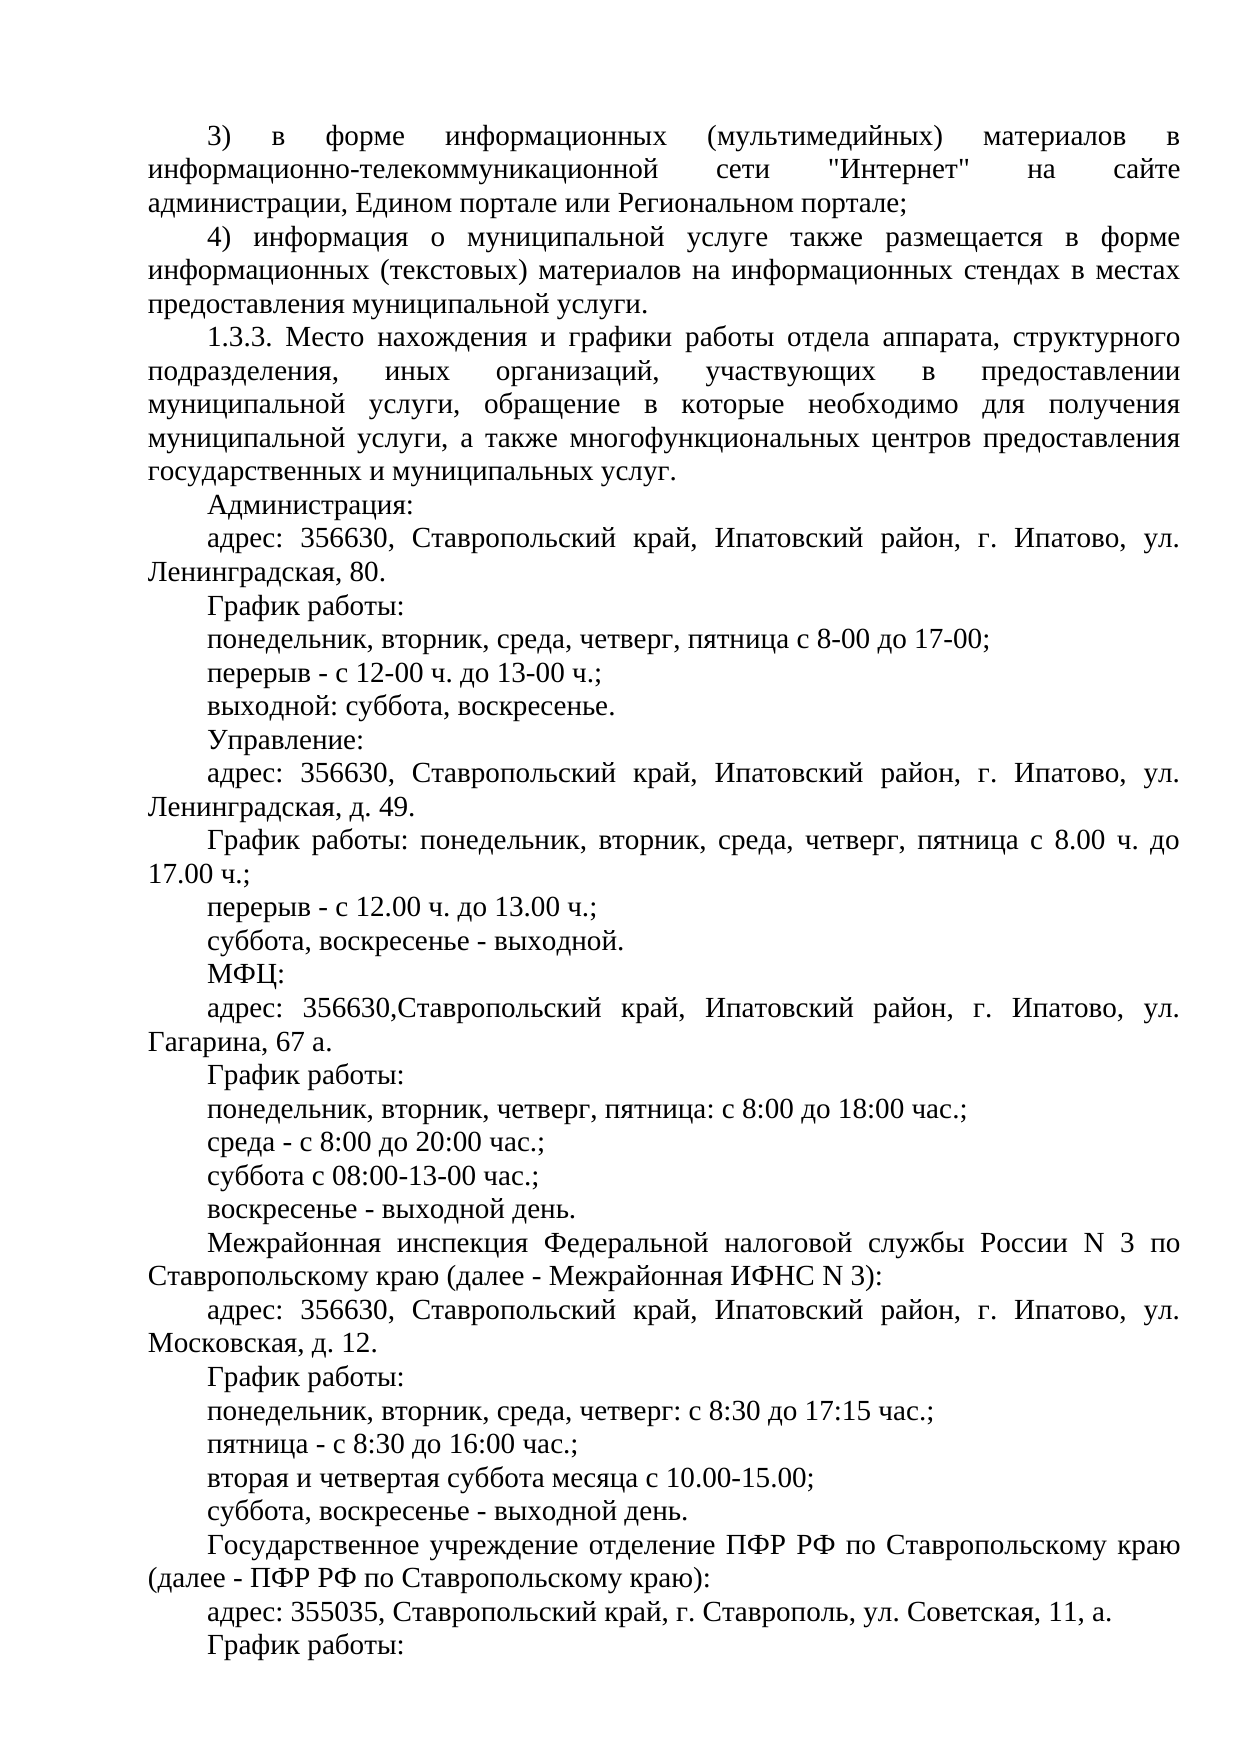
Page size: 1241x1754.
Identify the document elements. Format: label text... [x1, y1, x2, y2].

text понедельник, вторник, четверг, пятница: с 8:00 до 18:00 час.; [148, 1091, 1181, 1124]
text Межрайонная инспекция Федеральной налоговой службы России N 3 по Ставропольскому краю (далее - Межрайонная ИФНС N 3): [148, 1225, 1181, 1292]
text понедельник, вторник, среда, четверг: с 8:30 до 17:15 час.; [148, 1393, 1181, 1426]
text адрес: 356630, Ставропольский край, Ипатовский район, г. Ипатово, ул. Ленинградская, д. 49. [148, 755, 1181, 822]
text адрес: 356630, Ставропольский край, Ипатовский район, г. Ипатово, ул. Ленинградская, 80. [148, 521, 1181, 588]
text График работы: [148, 588, 1181, 621]
text среда - с 8:00 до 20:00 час.; [148, 1124, 1181, 1158]
text суббота, воскресенье - выходной день. [148, 1493, 1181, 1527]
text выходной: суббота, воскресенье. [148, 688, 1181, 722]
text суббота, воскресенье - выходной. [148, 923, 1181, 957]
text пятница - с 8:30 до 16:00 час.; [148, 1426, 1181, 1460]
text Администрация: [148, 487, 1181, 521]
text адрес: 355035, Ставропольский край, г. Ставрополь, ул. Советская, 11, а. [148, 1594, 1181, 1627]
text перерыв - с 12.00 ч. до 13.00 ч.; [148, 889, 1181, 923]
text График работы: понедельник, вторник, среда, четверг, пятница с 8.00 ч. до 17.00 ч.; [148, 822, 1181, 889]
text Государственное учреждение отделение ПФР РФ по Ставропольскому краю (далее - ПФР РФ по Ставропольскому краю): [148, 1527, 1181, 1594]
text График работы: [148, 1057, 1181, 1091]
text адрес: 356630, Ставропольский край, Ипатовский район, г. Ипатово, ул. Московская, д. 12. [148, 1292, 1181, 1359]
text вторая и четвертая суббота месяца с 10.00-15.00; [148, 1460, 1181, 1493]
text перерыв - с 12-00 ч. до 13-00 ч.; [148, 655, 1181, 688]
text 3) в форме информационных (мультимедийных) материалов в информационно-телекоммуникационной сети "Интернет" на сайте администрации, Едином портале или Региональном портале; [148, 118, 1181, 219]
text График работы: [148, 1359, 1181, 1393]
text суббота c 08:00-13-00 час.; [148, 1158, 1181, 1191]
text МФЦ: [148, 957, 1181, 990]
text понедельник, вторник, среда, четверг, пятница с 8-00 до 17-00; [148, 621, 1181, 655]
text воскресенье - выходной день. [148, 1191, 1181, 1225]
text 4) информация о муниципальной услуге также размещается в форме информационных (текстовых) материалов на информационных стендах в местах предоставления муниципальной услуги. [148, 219, 1181, 319]
text Управление: [148, 722, 1181, 755]
text 1.3.3. Место нахождения и графики работы отдела аппарата, структурного подразделения, иных организаций, участвующих в предоставлении муниципальной услуги, обращение в которые необходимо для получения муниципальной услуги, а также многофункциональных центров предоставления государственных и муниципальных услуг. [148, 319, 1181, 487]
text адрес: 356630,Ставропольский край, Ипатовский район, г. Ипатово, ул. Гагарина, 67 а. [148, 990, 1181, 1057]
text График работы: [148, 1627, 1181, 1661]
